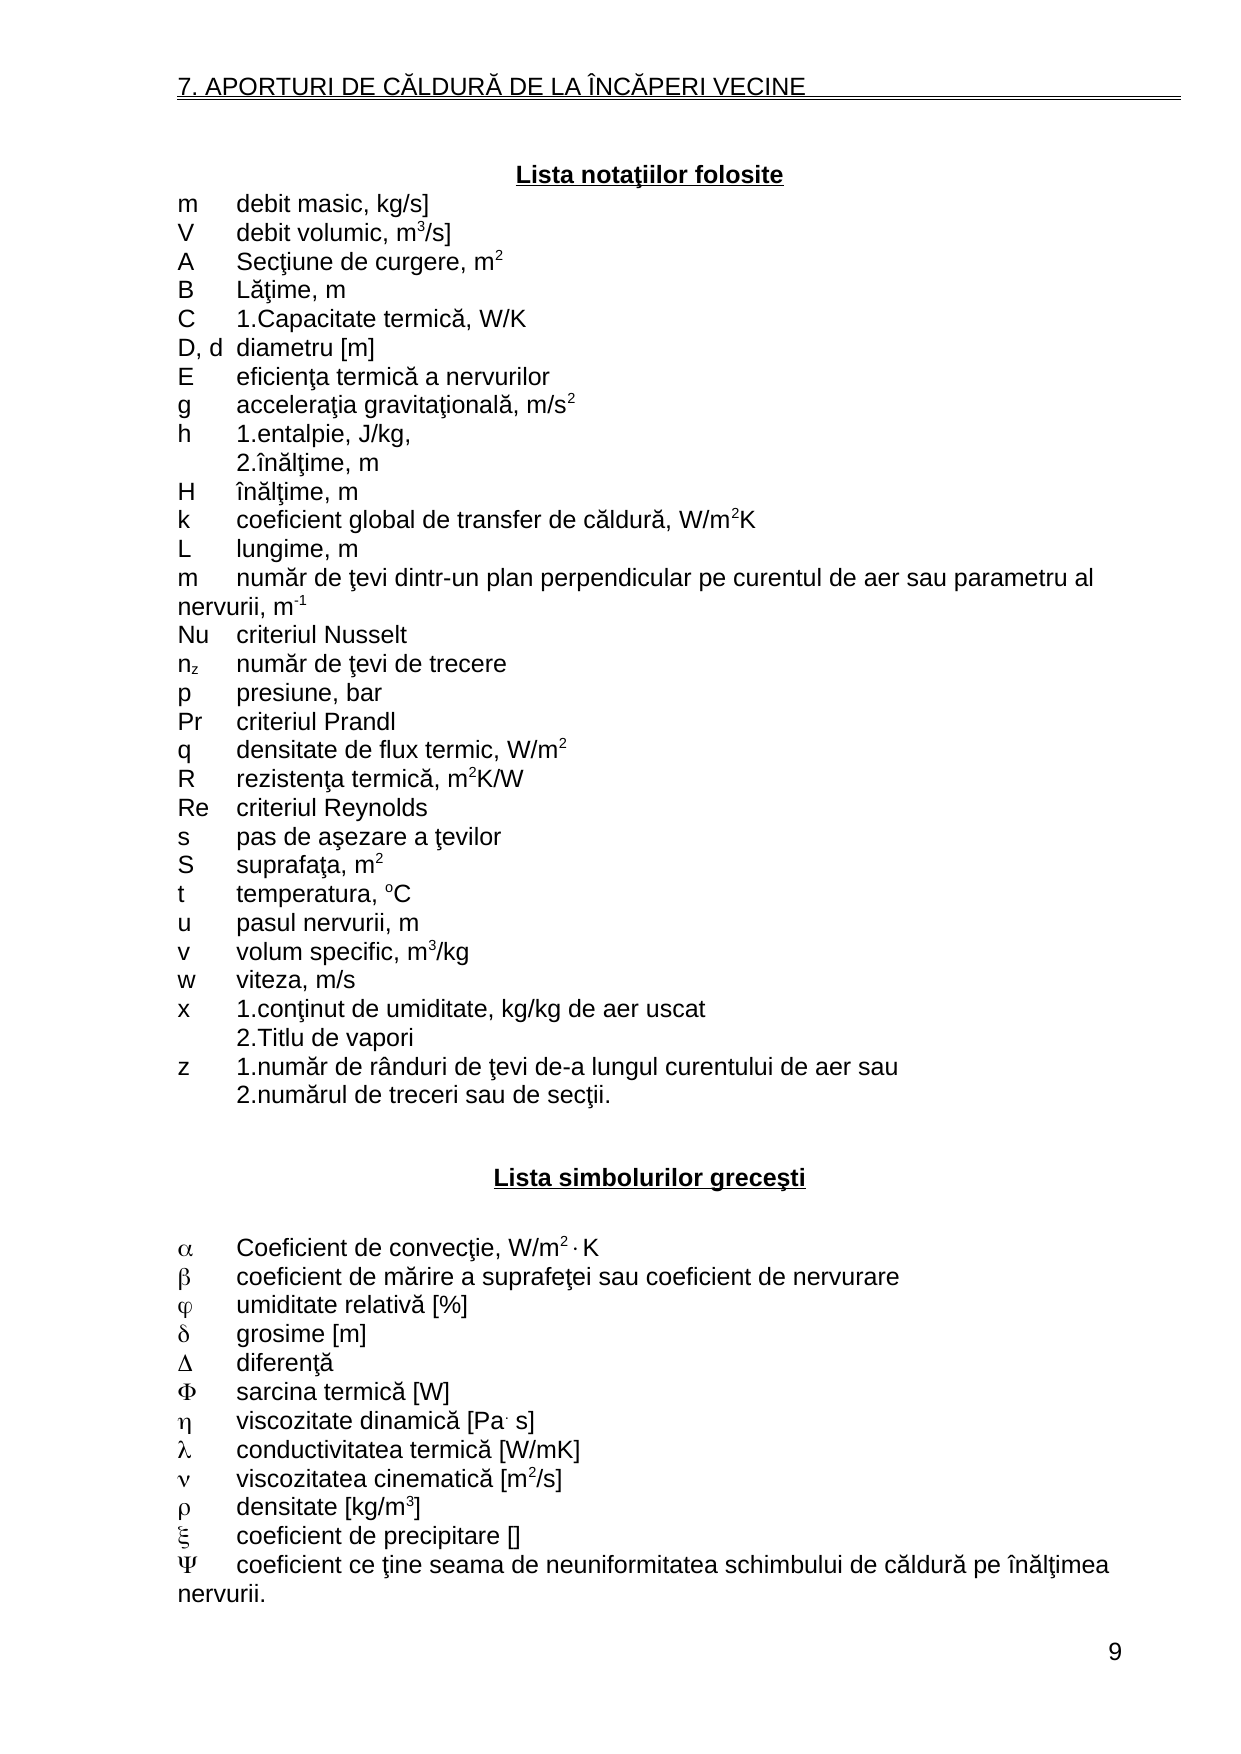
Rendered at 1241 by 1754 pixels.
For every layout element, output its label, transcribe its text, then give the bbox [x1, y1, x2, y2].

text S suprafaţa, m2 [177, 850, 1122, 879]
text m număr de ţevi dintr-un plan perpendicular pe curentul de aer sau parametru al nervurii, m-1 [177, 563, 1122, 620]
text Nu criteriul Nusselt [177, 620, 1122, 649]
text debit volumic, m3/s] [177, 218, 1122, 246]
text u pasul nervurii, m [177, 908, 1122, 936]
text s pas de aşezare a ţevilor [177, 821, 1122, 850]
text sarcina termică [W] [177, 1377, 1122, 1406]
text L lungime, m [177, 534, 1122, 563]
text k coeficient global de transfer de căldură, W/m2K [177, 505, 1122, 534]
text t temperatura, oC [177, 879, 1122, 908]
text p presiune, bar [177, 678, 1122, 706]
text C 1.Capacitate termică, W/K [177, 304, 1122, 333]
text g acceleraţia gravitaţională, m/s2 [177, 390, 1122, 419]
text D, d diametru [m] [177, 333, 1122, 361]
text Lista notaţiilor folosite [177, 160, 1122, 189]
text Lista simbolurilor greceşti [177, 1163, 1122, 1191]
text E eficienţa termică a nervurilor [177, 361, 1122, 390]
text Coeficient de convecţie, W/m2K [177, 1233, 1122, 1262]
text diferenţă [177, 1348, 1122, 1377]
text grosime [m] [177, 1319, 1122, 1348]
text w viteza, m/s [177, 965, 1122, 994]
text viscozitate dinamică [Pa. s] [177, 1406, 1122, 1435]
text B Lăţime, m [177, 275, 1122, 304]
text Pr criteriul Prandl [177, 706, 1122, 735]
text coeficient de precipitare [] [177, 1521, 1122, 1550]
text nz număr de ţevi de trecere [177, 649, 1122, 678]
text Re criteriul Reynolds [177, 793, 1122, 821]
text x 1.conţinut de umiditate, kg/kg de aer uscat 2.Titlu de vapori [177, 994, 1122, 1051]
text v volum specific, m3/kg [177, 936, 1122, 965]
text debit masic, kg/s] [177, 189, 1122, 218]
text A Secţiune de curgere, m2 [177, 246, 1122, 275]
text coeficient ce ţine seama de neuniformitatea schimbului de căldură pe înălţimea nervurii. [177, 1550, 1122, 1608]
text densitate [kg/m3] [177, 1492, 1122, 1521]
text R rezistenţa termică, m2K/W [177, 764, 1122, 793]
text h 1.entalpie, J/kg, 2.înălţime, m [177, 419, 1122, 476]
text q densitate de flux termic, W/m2 [177, 735, 1122, 764]
text conductivitatea termică [W/mK] [177, 1435, 1122, 1463]
text umiditate relativă [%] [177, 1290, 1122, 1319]
text coeficient de mărire a suprafeţei sau coeficient de nervurare [177, 1262, 1122, 1290]
text H înălţime, m [177, 476, 1122, 505]
text z 1.număr de rânduri de ţevi de-a lungul curentului de aer sau 2.numărul de treceri sau de secţii. [177, 1051, 1122, 1109]
text viscozitatea cinematică [m2/s] [177, 1463, 1122, 1492]
